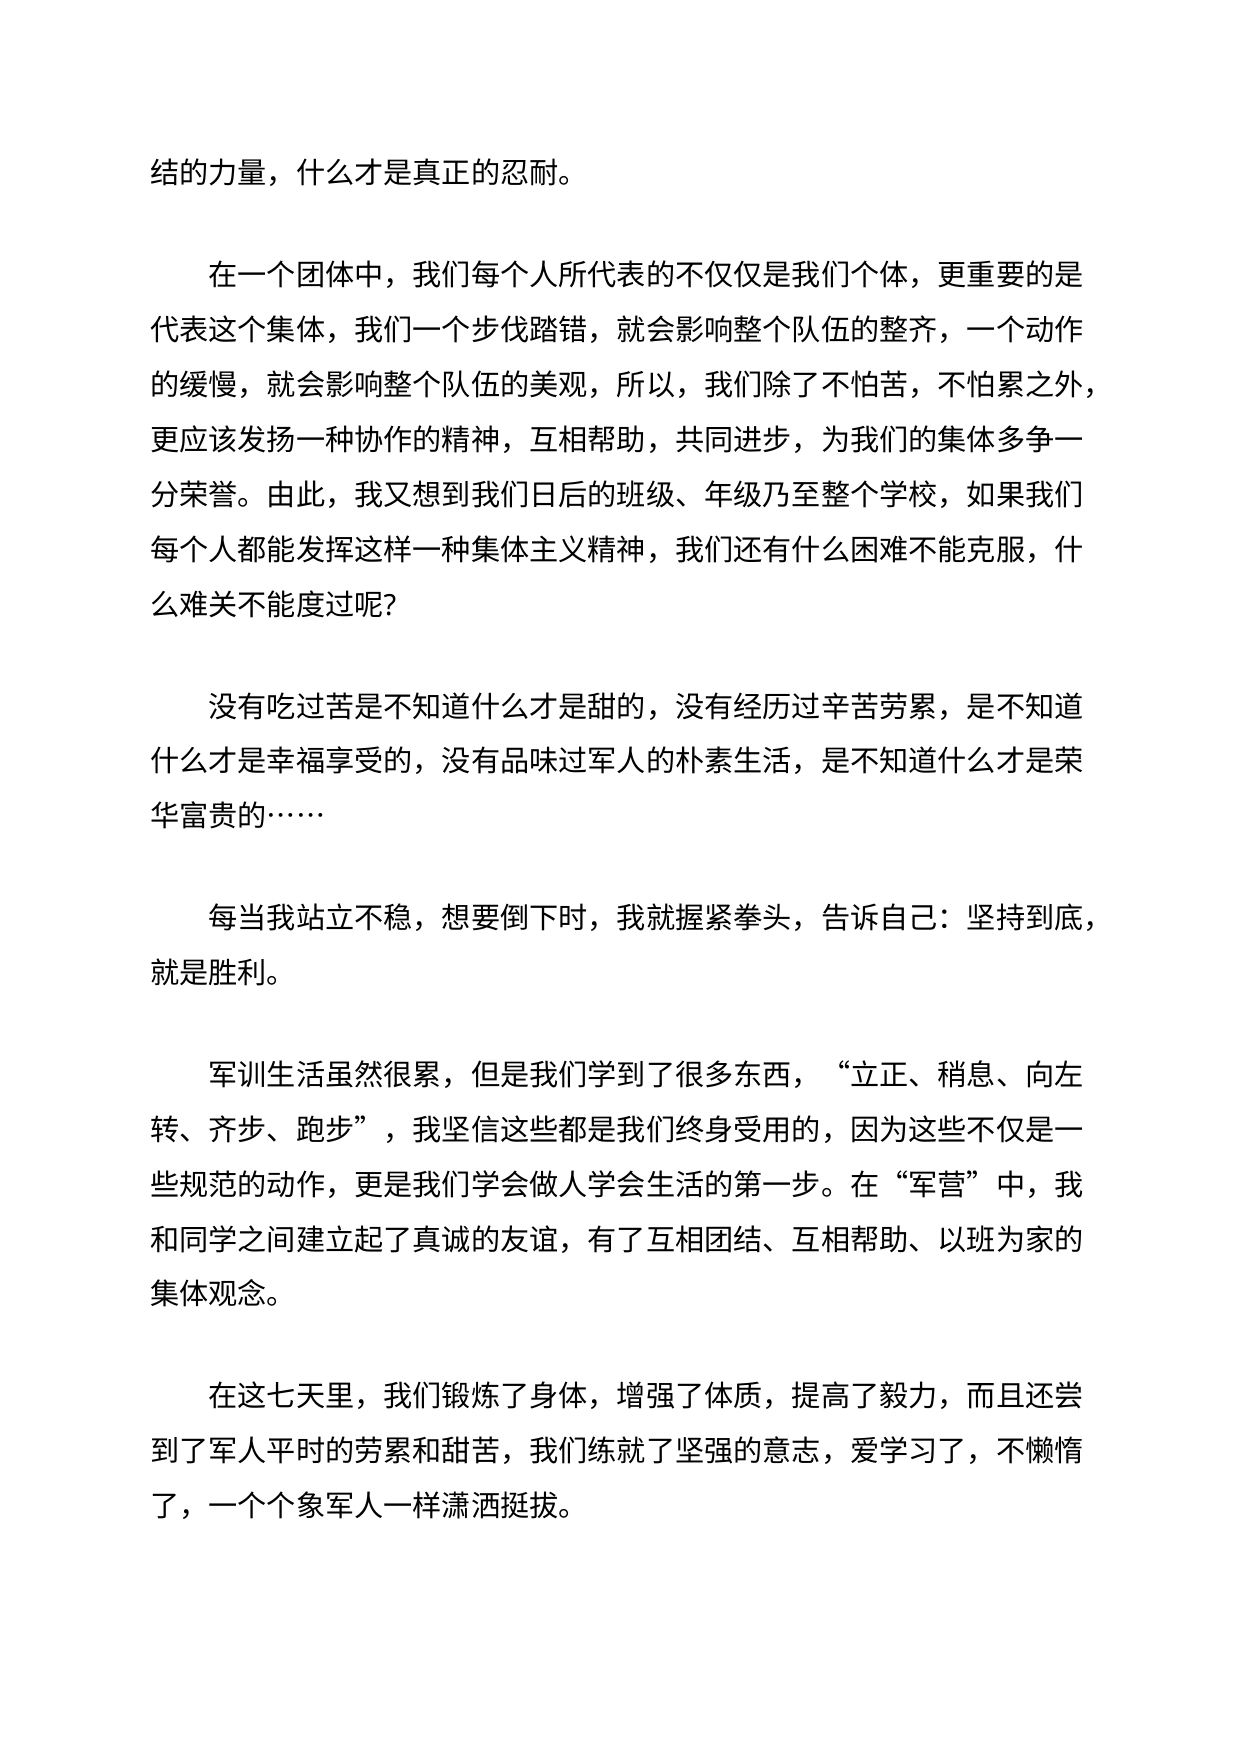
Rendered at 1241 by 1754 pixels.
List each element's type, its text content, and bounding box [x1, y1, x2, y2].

text 每当我站立不稳，想要倒下时，我就握紧拳头，告诉自己：坚持到底，就是胜利。 [150, 895, 1090, 992]
text 在一个团体中，我们每个人所代表的不仅仅是我们个体，更重要的是代表这个集体，我们一个步伐踏错，就会影响整个队伍的整齐，一个动作的缓慢，就会影响整个队伍的美观，所以，我们除了不怕苦，不怕累之外，更应该发扬一种协作的精神，互相帮助，共同进步，为我们的集体多争一分荣誉。由此，我又想到我们日后的班级、年级乃至整个学校，如果我们每个人都能发挥这样一种集体主义精神，我们还有什么困难不能克服，什么难关不能度过呢? [150, 252, 1090, 623]
text 在这七天里，我们锻炼了身体，增强了体质，提高了毅力，而且还尝到了军人平时的劳累和甜苦，我们练就了坚强的意志，爱学习了，不懒惰了，一个个象军人一样潇洒挺拔。 [150, 1373, 1090, 1525]
text 军训生活虽然很累，但是我们学到了很多东西，“立正、稍息、向左转、齐步、跑步”，我坚信这些都是我们终身受用的，因为这些不仅是一些规范的动作，更是我们学会做人学会生活的第一步。在“军营”中，我和同学之间建立起了真诚的友谊，有了互相团结、互相帮助、以班为家的集体观念。 [150, 1051, 1090, 1313]
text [150, 150, 1090, 192]
text 没有吃过苦是不知道什么才是甜的，没有经历过辛苦劳累，是不知道什么才是幸福享受的，没有品味过军人的朴素生活，是不知道什么才是荣华富贵的…… [150, 683, 1090, 835]
